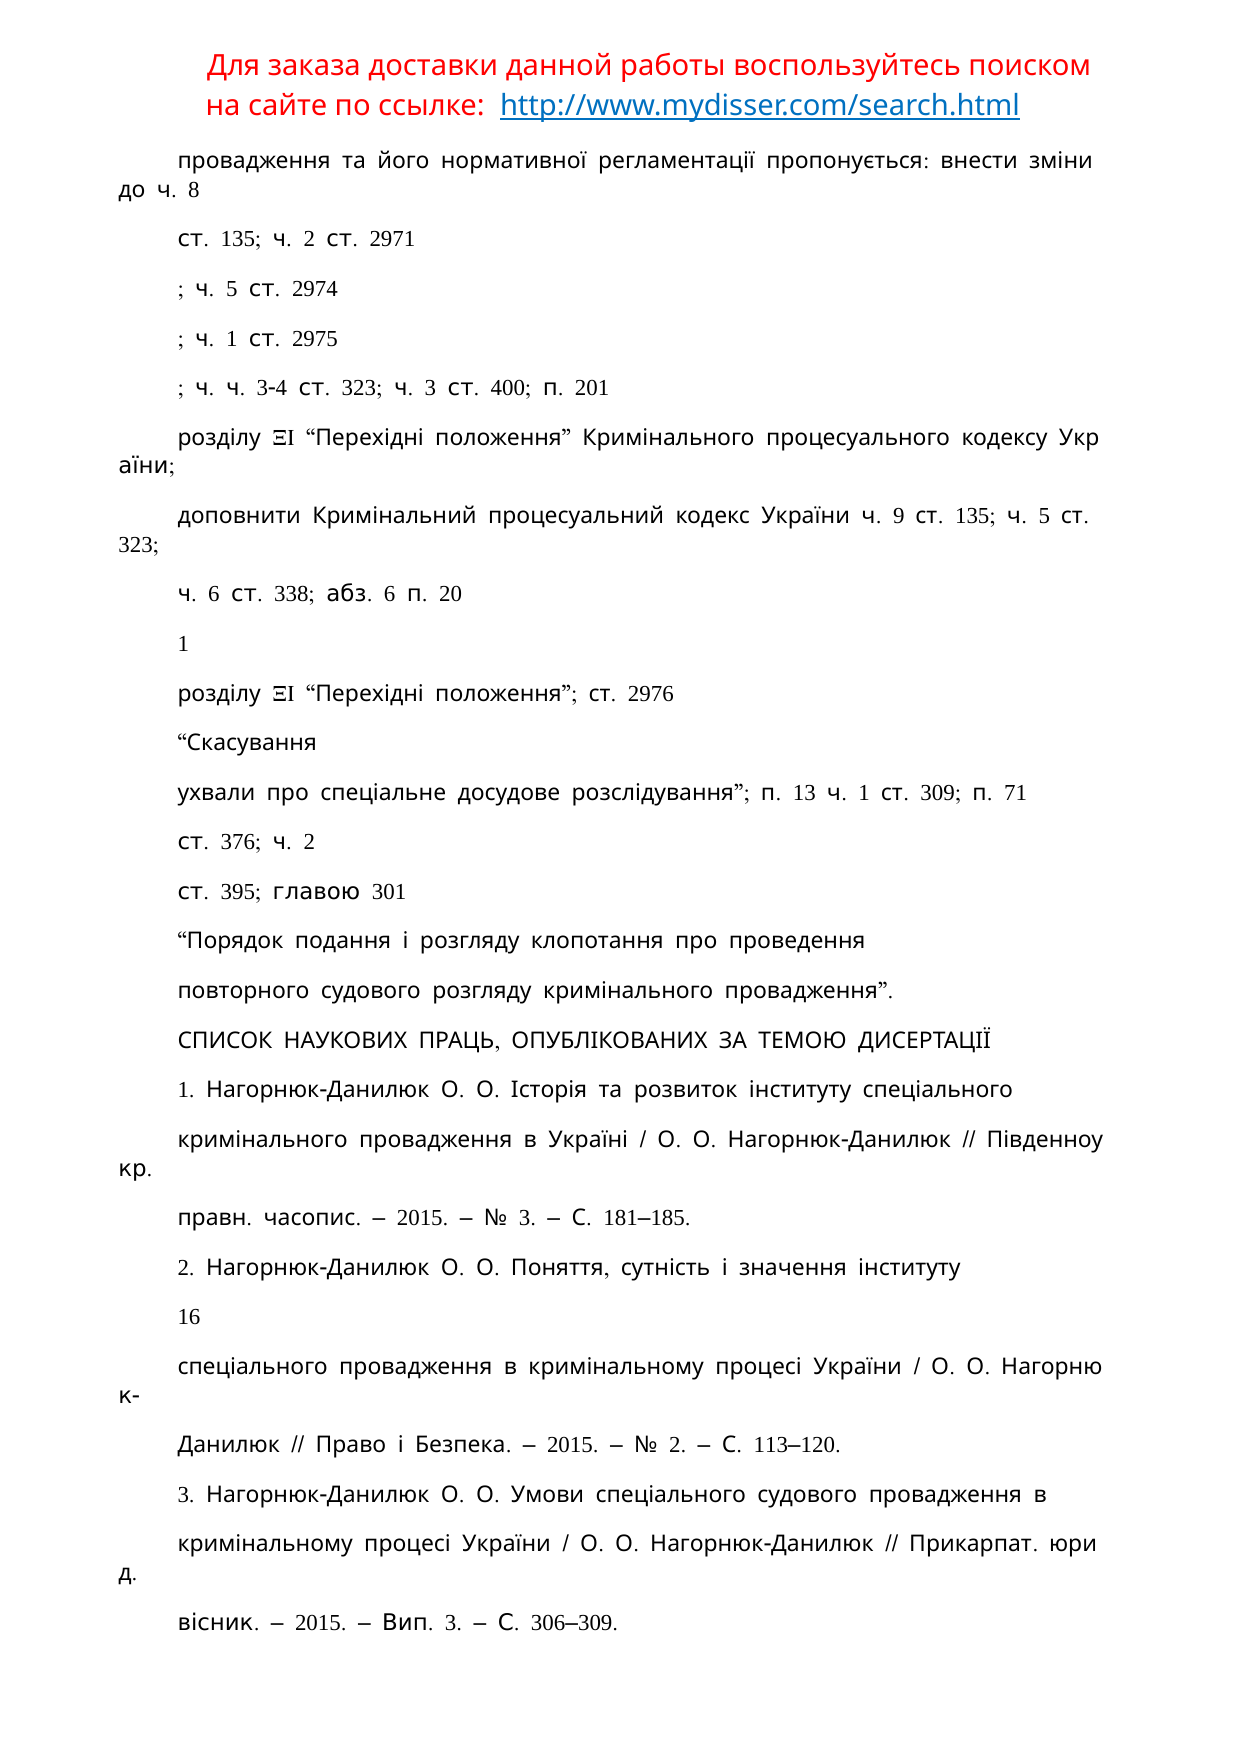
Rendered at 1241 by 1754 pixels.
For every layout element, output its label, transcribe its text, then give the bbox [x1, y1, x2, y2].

text СПИСОКНАУКОВИХПРАЦЬОПУБЛІКОВАНИХЗАТЕМОЮДИСЕРТАЦІЇ [118, 1024, 1107, 1053]
text  [118, 627, 1107, 656]
text “Порядокподанняірозглядуклопотанняпропроведення [118, 925, 1107, 954]
text чст [118, 322, 1107, 351]
text НагорнюкДанилюкООУмовиспеціальногосудовогопровадженняв [118, 1478, 1107, 1507]
text ДанилюкПравоіБезпека––№–С– [118, 1429, 1107, 1457]
text  [118, 1301, 1107, 1329]
text чст [118, 272, 1107, 301]
text спеціальногопровадженнявкримінальномупроцесіУкраїниООНагорнюк [118, 1350, 1107, 1408]
text кримінальногопровадженнявУкраїніООНагорнюкДанилюкПівденноукр [118, 1123, 1107, 1181]
text провадженнятайогонормативноїрегламентаціїпропонуєтьсявнестизмінидоч [118, 144, 1107, 202]
text повторногосудовогорозглядукримінальногопровадження” [118, 974, 1107, 1003]
text ччстчстп [118, 372, 1107, 400]
text НагорнюкДанилюкООІсторіятарозвитокінститутуспеціального [118, 1074, 1107, 1102]
text чстабзп [118, 578, 1107, 607]
text НагорнюкДанилюкООПоняттясутністьізначенняінституту [118, 1251, 1107, 1280]
text стч [118, 826, 1107, 854]
text стчст [118, 223, 1107, 252]
text доповнитиКримінальнийпроцесуальнийкодексУкраїничстчст [118, 499, 1107, 557]
text вісник––Вип–С– [118, 1606, 1107, 1635]
text розділу“Перехідніположення”КримінальногопроцесуальногокодексуУкраїни [118, 421, 1107, 479]
text правнчасопис––№–С– [118, 1202, 1107, 1230]
text “Скасування [118, 727, 1107, 755]
text ухвалипроспеціальнедосудоверозслідування”пчстп [118, 776, 1107, 805]
text розділу“Перехідніположення”ст [118, 677, 1107, 706]
text стглавою [118, 875, 1107, 904]
text кримінальномупроцесіУкраїниООНагорнюкДанилюкПрикарпатюрид [118, 1528, 1107, 1585]
